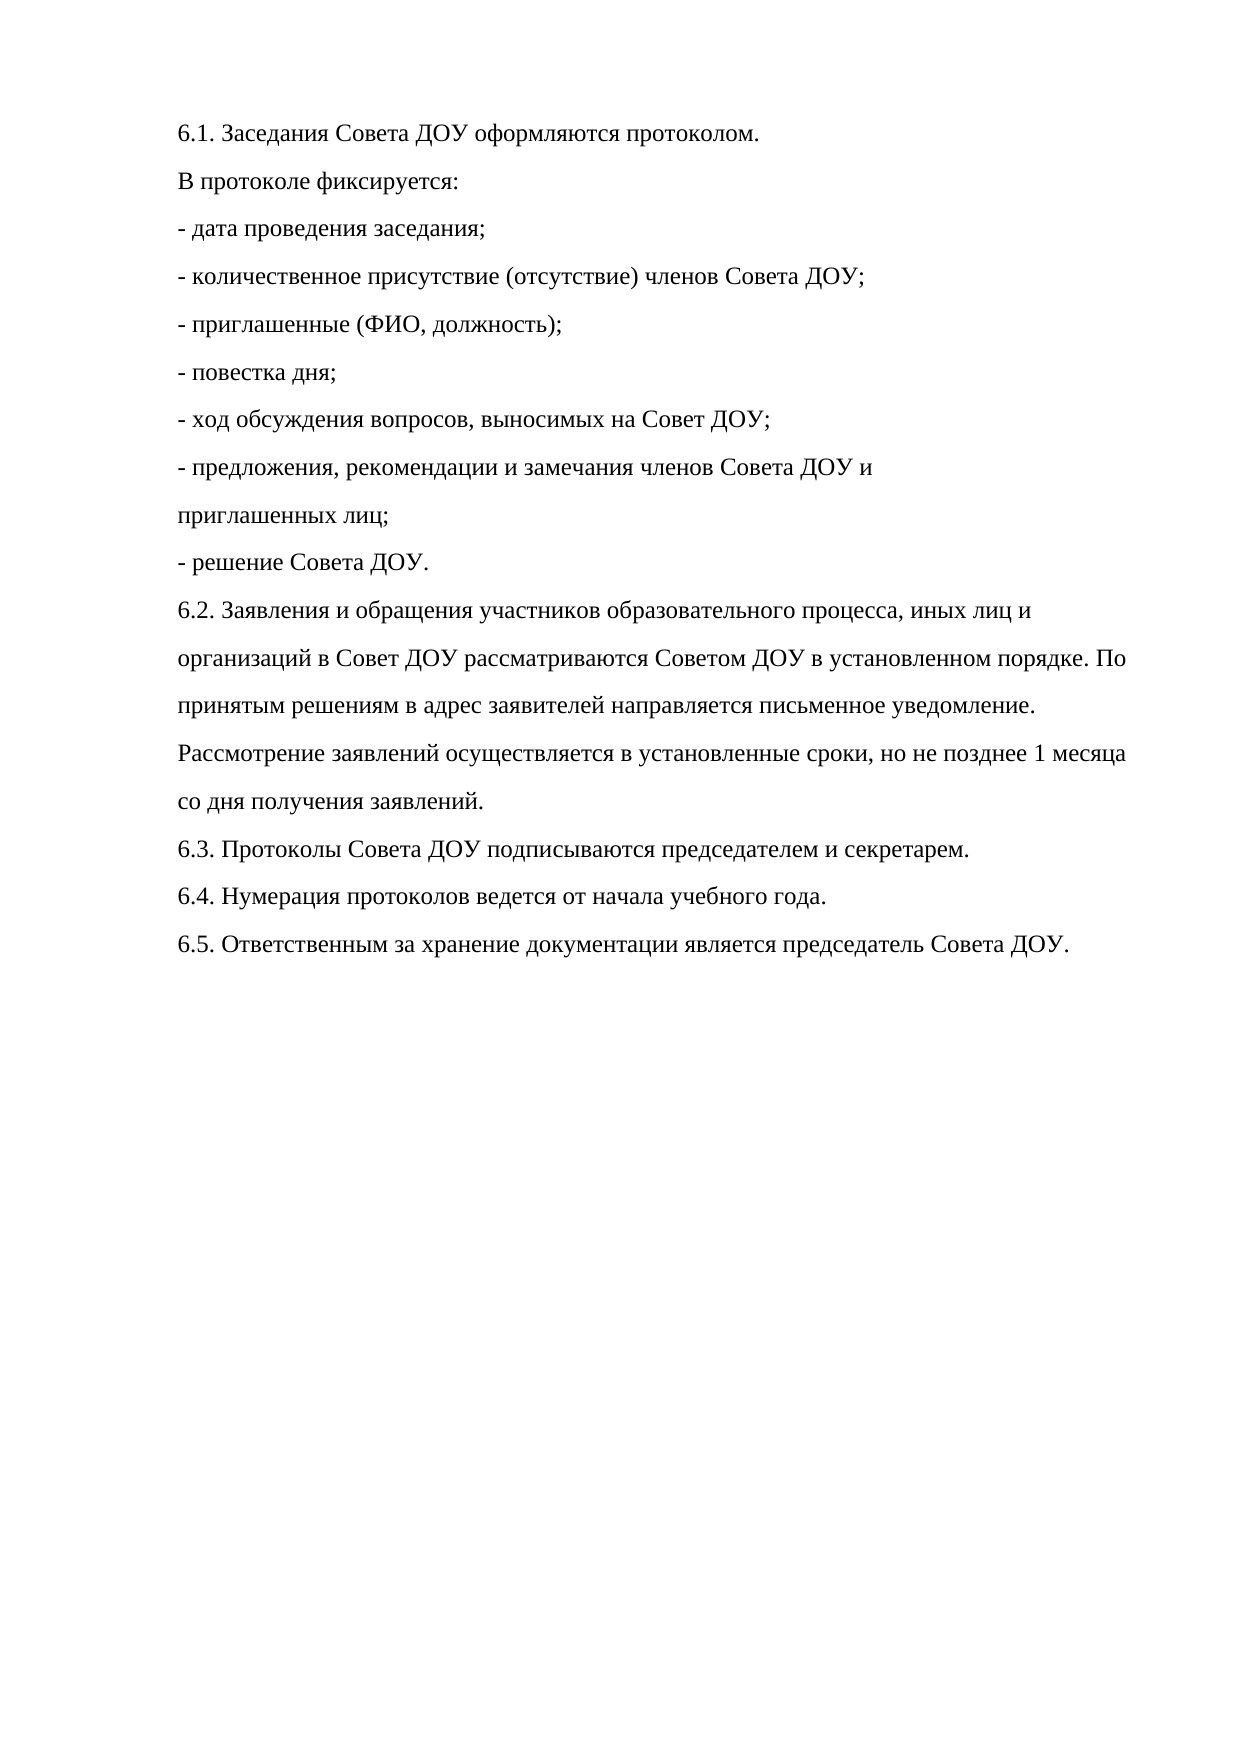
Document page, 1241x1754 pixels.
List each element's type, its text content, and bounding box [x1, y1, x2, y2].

text приглашенных лиц; [177, 500, 1152, 528]
text 6.3. Протоколы Совета ДОУ подписываются председателем и секретарем. [177, 834, 1152, 862]
text - решение Совета ДОУ. [177, 547, 1152, 576]
text 6.2. Заявления и обращения участников образовательного процесса, иных лиц и [177, 595, 1152, 624]
text - предложения, рекомендации и замечания членов Совета ДОУ и [177, 452, 1152, 481]
text - приглашенные (ФИО, должность); [177, 309, 1152, 338]
text 6.1. Заседания Совета ДОУ оформляются протоколом. [177, 118, 1152, 147]
text - ход обсуждения вопросов, выносимых на Совет ДОУ; [177, 404, 1152, 433]
text - повестка дня; [177, 357, 1152, 385]
text - дата проведения заседания; [177, 213, 1152, 242]
text со дня получения заявлений. [177, 786, 1152, 815]
text организаций в Совет ДОУ рассматриваются Советом ДОУ в установленном порядке. По [177, 643, 1152, 672]
text Рассмотрение заявлений осуществляется в установленные сроки, но не позднее 1 месяца [177, 738, 1152, 767]
text 6.5. Ответственным за хранение документации является председатель Совета ДОУ. [177, 929, 1152, 958]
text 6.4. Нумерация протоколов ведется от начала учебного года. [177, 881, 1152, 910]
text В протоколе фиксируется: [177, 166, 1152, 194]
text - количественное присутствие (отсутствие) членов Совета ДОУ; [177, 261, 1152, 290]
text принятым решениям в адрес заявителей направляется письменное уведомление. [177, 691, 1152, 719]
